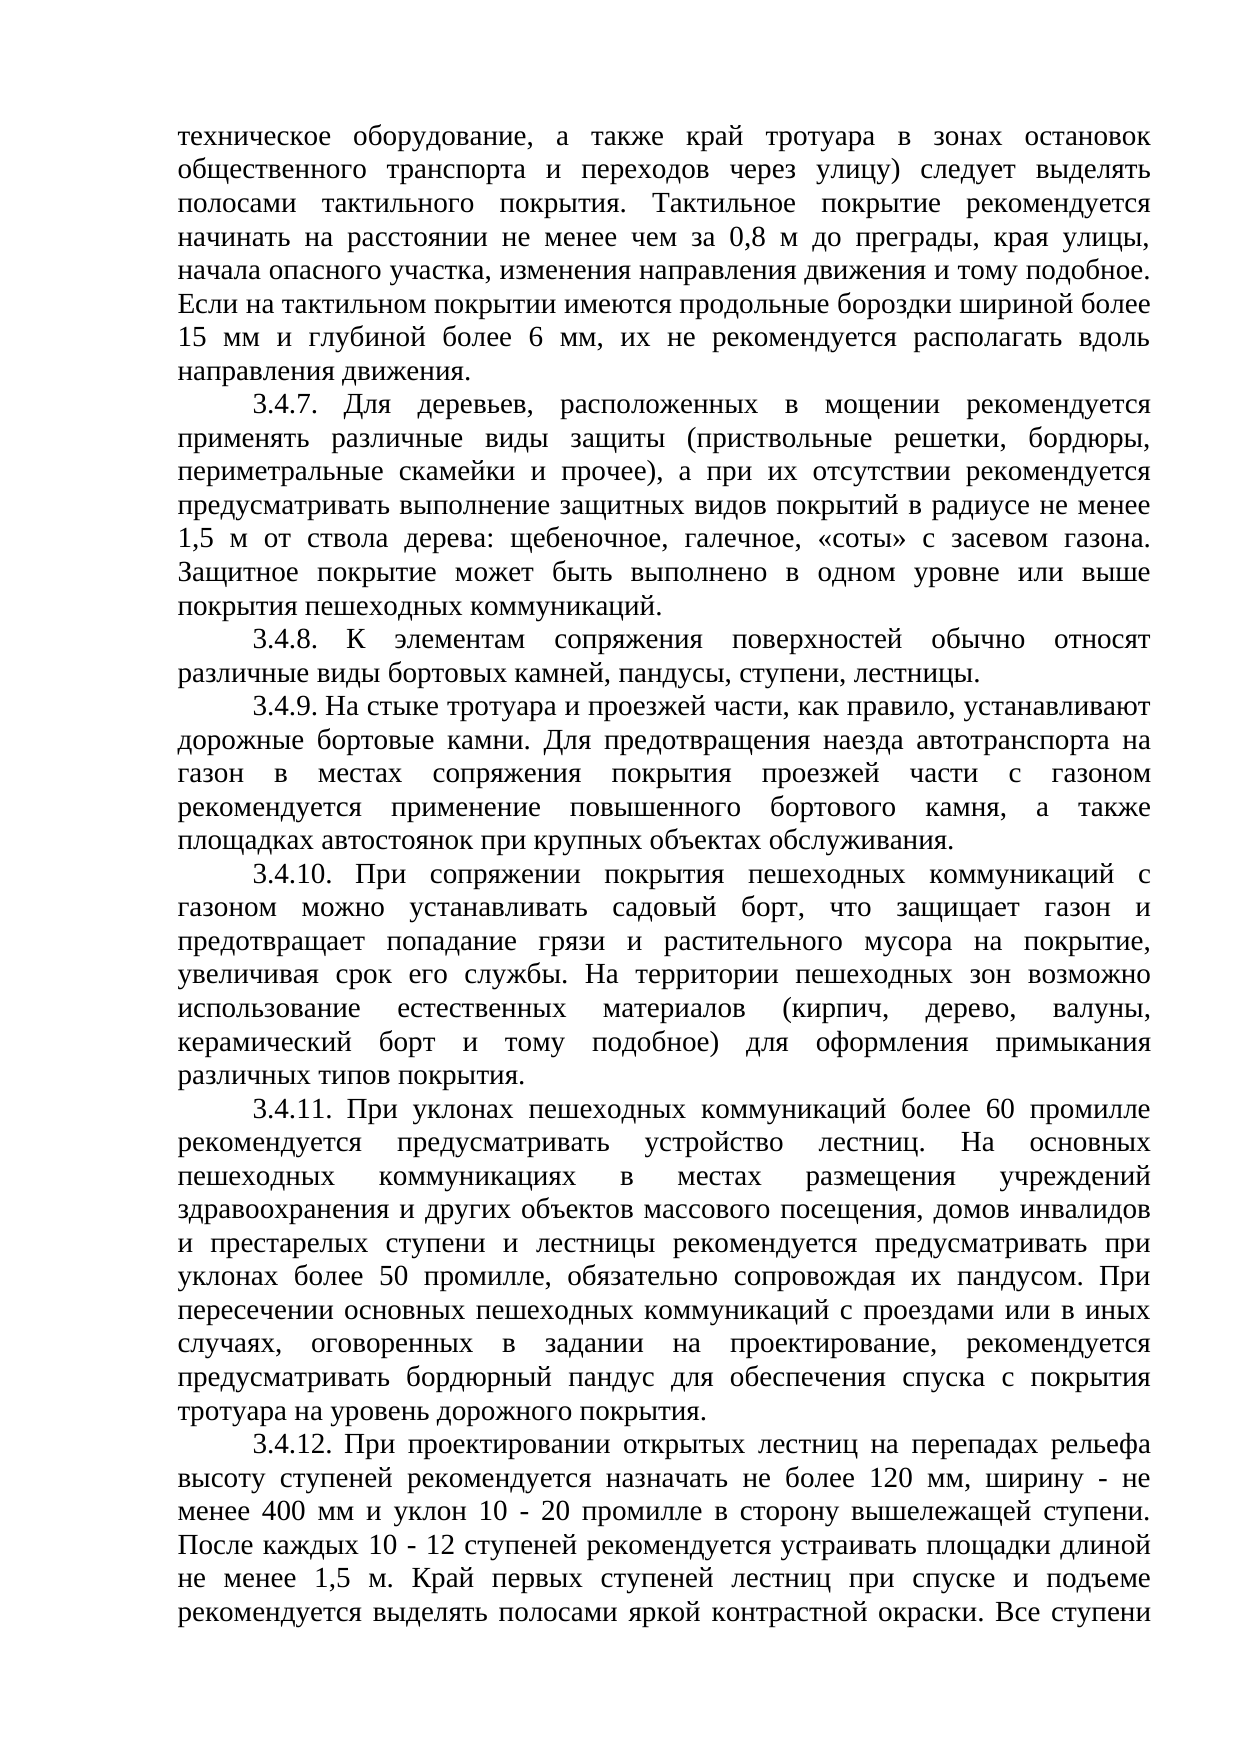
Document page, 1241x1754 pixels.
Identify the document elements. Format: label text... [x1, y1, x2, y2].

text 3.4.9. На стыке тротуара и проезжей части, как правило, устанавливают дорожные бортовые камни. Для предотвращения наезда автотранспорта на газон в местах сопряжения покрытия проезжей части с газоном рекомендуется применение повышенного бортового камня, а также площадках автостоянок при крупных объектах обслуживания. [177, 688, 1152, 856]
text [177, 1426, 1152, 1627]
text 3.4.7. Для деревьев, расположенных в мощении рекомендуется применять различные виды защиты (приствольные решетки, бордюры, периметральные скамейки и прочее), а при их отсутствии рекомендуется предусматривать выполнение защитных видов покрытий в радиусе не менее 1,5 м от ствола дерева: щебеночное, галечное, «соты» с засевом газона. Защитное покрытие может быть выполнено в одном уровне или выше покрытия пешеходных коммуникаций. [177, 386, 1152, 621]
text 3.4.8. К элементам сопряжения поверхностей обычно относят различные виды бортовых камней, пандусы, ступени, лестницы. [177, 621, 1152, 688]
text 3.4.11. При уклонах пешеходных коммуникаций более 60 промилле рекомендуется предусматривать устройство лестниц. На основных пешеходных коммуникациях в местах размещения учреждений здравоохранения и других объектов массового посещения, домов инвалидов и престарелых ступени и лестницы рекомендуется предусматривать при уклонах более 50 промилле, обязательно сопровождая их пандусом. При пересечении основных пешеходных коммуникаций с проездами или в иных случаях, оговоренных в задании на проектирование, рекомендуется предусматривать бордюрный пандус для обеспечения спуска с покрытия тротуара на уровень дорожного покрытия. [177, 1091, 1152, 1426]
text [177, 118, 1152, 386]
text 3.4.10. При сопряжении покрытия пешеходных коммуникаций с газоном можно устанавливать садовый борт, что защищает газон и предотвращает попадание грязи и растительного мусора на покрытие, увеличивая срок его службы. На территории пешеходных зон возможно использование естественных материалов (кирпич, дерево, валуны, керамический борт и тому подобное) для оформления примыкания различных типов покрытия. [177, 856, 1152, 1091]
